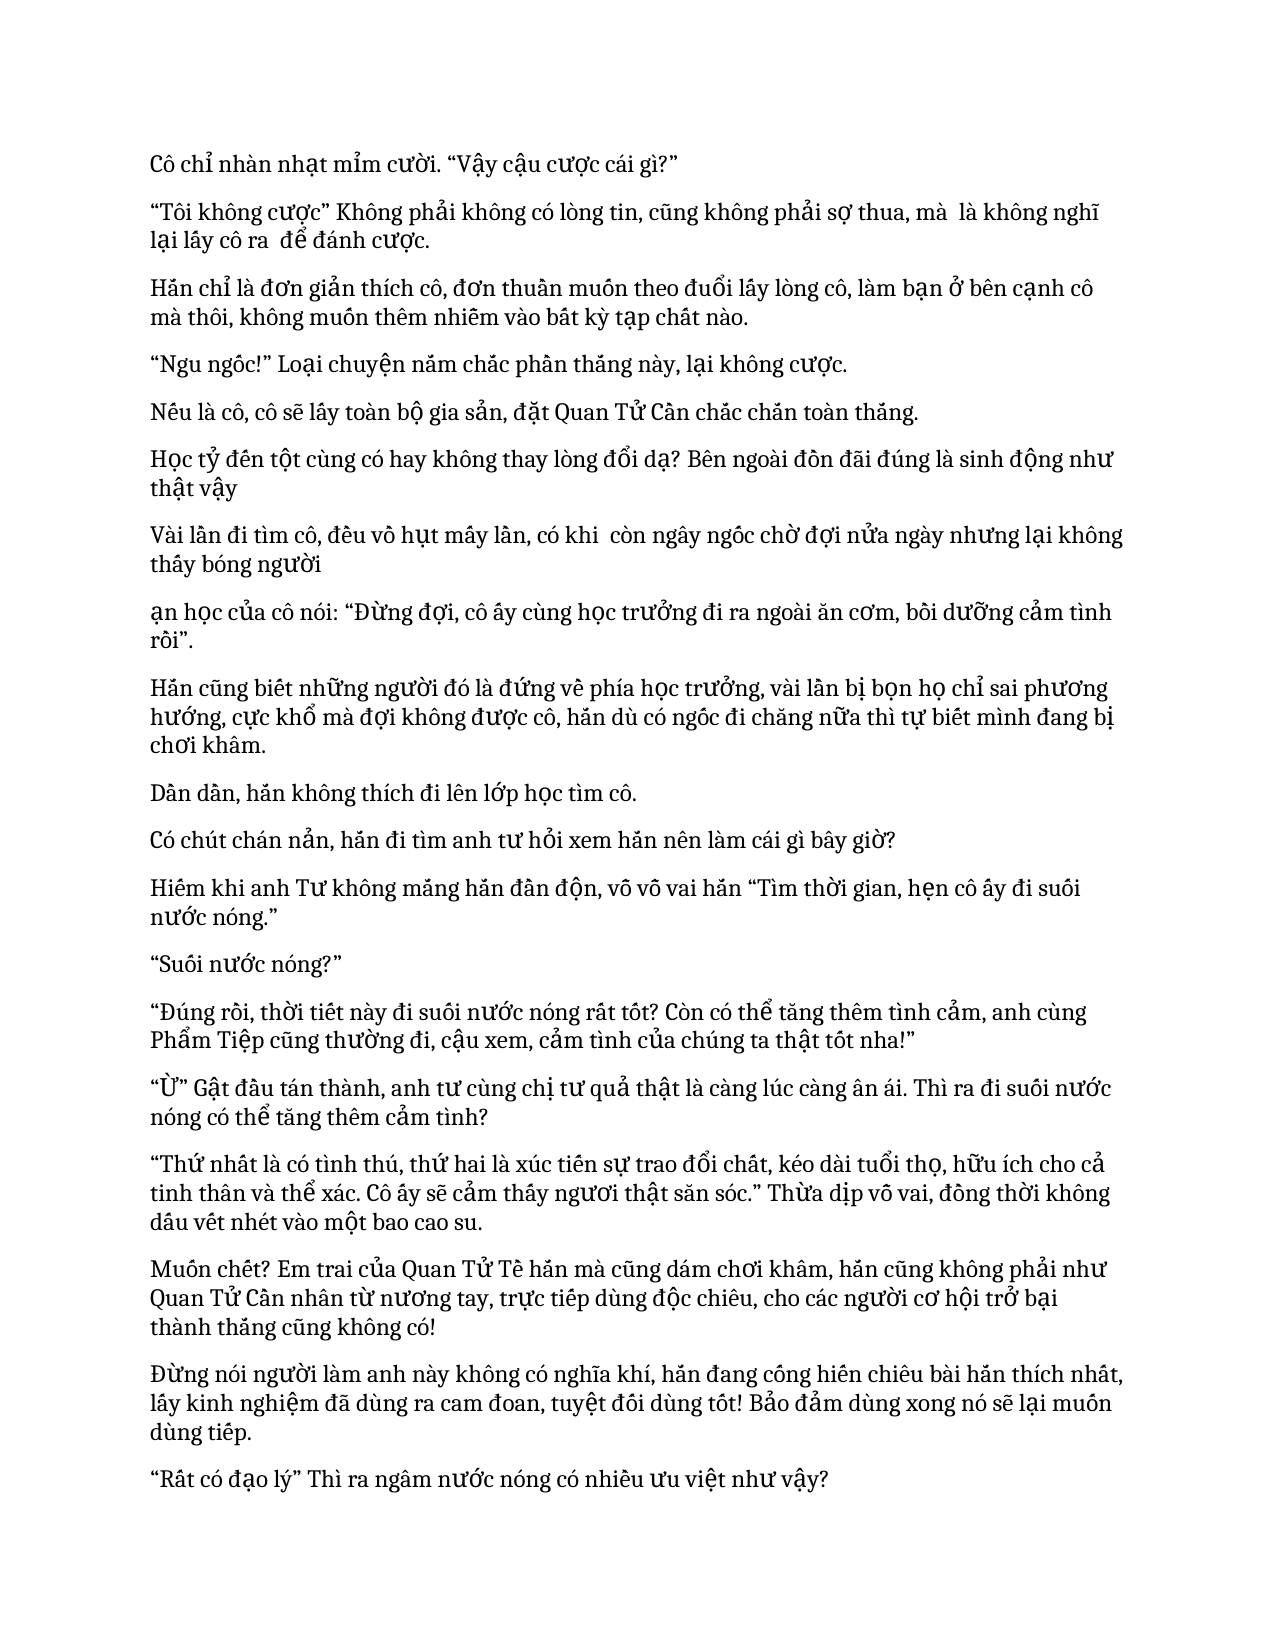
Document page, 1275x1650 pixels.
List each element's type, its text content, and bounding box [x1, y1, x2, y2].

text “Tôi không cược” Không phải không có lòng tin, cũng không phải sợ thua, mà là không nghĩ lại lấy cô ra để đánh cược. [150, 197, 1125, 255]
text Nếu là cô, cô sẽ lấy toàn bộ gia sản, đặt Quan Tử Cần chắc chắn toàn thắng. [150, 397, 1125, 426]
text “Đúng rồi, thời tiết này đi suối nước nóng rất tốt? Còn có thể tăng thêm tình cảm, anh cùng Phẩm Tiệp cũng thường đi, cậu xem, cảm tình của chúng ta thật tốt nha!” [150, 997, 1125, 1055]
text Vài lần đi tìm cô, đều vồ hụt mấy lần, có khi còn ngây ngốc chờ đợi nửa ngày nhưng lại không thấy bóng người [150, 521, 1125, 579]
text Học tỷ đến tột cùng có hay không thay lòng đổi dạ? Bên ngoài đồn đãi đúng là sinh động như thật vậy [150, 445, 1125, 502]
text Hắn chỉ là đơn giản thích cô, đơn thuần muốn theo đuổi lấy lòng cô, làm bạn ở bên cạnh cô mà thôi, không muốn thêm nhiễm vào bất kỳ tạp chất nào. [150, 274, 1125, 331]
text “Ngu ngốc!” Loại chuyện nắm chắc phần thắng này, lại không cược. [150, 350, 1125, 379]
text “Rất có đạo lý” Thì ra ngâm nước nóng có nhiều ưu việt như vậy? [150, 1465, 1125, 1494]
text Có chút chán nản, hắn đi tìm anh tư hỏi xem hắn nên làm cái gì bây giờ? [150, 826, 1125, 855]
text Hắn cũng biết những người đó là đứng về phía học trưởng, vài lần bị bọn họ chỉ sai phương hướng, cực khổ mà đợi không được cô, hắn dù có ngốc đi chăng nữa thì tự biết mình đang bị chơi khâm. [150, 674, 1125, 760]
text ạn học của cô nói: “Đừng đợi, cô ấy cùng học trưởng đi ra ngoài ăn cơm, bồi dưỡng cảm tình rồi”. [150, 597, 1125, 655]
text “Ừ” Gật đầu tán thành, anh tư cùng chị tư quả thật là càng lúc càng ân ái. Thì ra đi suối nước nóng có thể tăng thêm cảm tình? [150, 1074, 1125, 1131]
text “Thứ nhất là có tình thú, thứ hai là xúc tiến sự trao đổi chất, kéo dài tuổi thọ, hữu ích cho cả tinh thân và thể xác. Cô ấy sẽ cảm thấy ngươi thật săn sóc.” Thừa dịp vỗ vai, đồng thời không dấu vết nhét vào một bao cao su. [150, 1150, 1125, 1236]
text “Suối nước nóng?” [150, 950, 1125, 979]
text Đừng nói người làm anh này không có nghĩa khí, hắn đang cống hiến chiêu bài hắn thích nhất, lấy kinh nghiệm đã dùng ra cam đoan, tuyệt đối dùng tốt! Bảo đảm dùng xong nó sẽ lại muốn dùng tiếp. [150, 1360, 1125, 1446]
text Dần dần, hắn không thích đi lên lớp học tìm cô. [150, 779, 1125, 807]
text Muốn chết? Em trai của Quan Tử Tề hắn mà cũng dám chơi khâm, hắn cũng không phải như Quan Tử Cần nhân từ nương tay, trực tiếp dùng độc chiêu, cho các người cơ hội trở bại thành thắng cũng không có! [150, 1255, 1125, 1341]
text Hiếm khi anh Tư không mắng hắn đần độn, vỗ vỗ vai hắn “Tìm thời gian, hẹn cô ấy đi suối nước nóng.” [150, 874, 1125, 931]
text Cô chỉ nhàn nhạt mỉm cười. “Vậy cậu cược cái gì?” [150, 150, 1125, 179]
